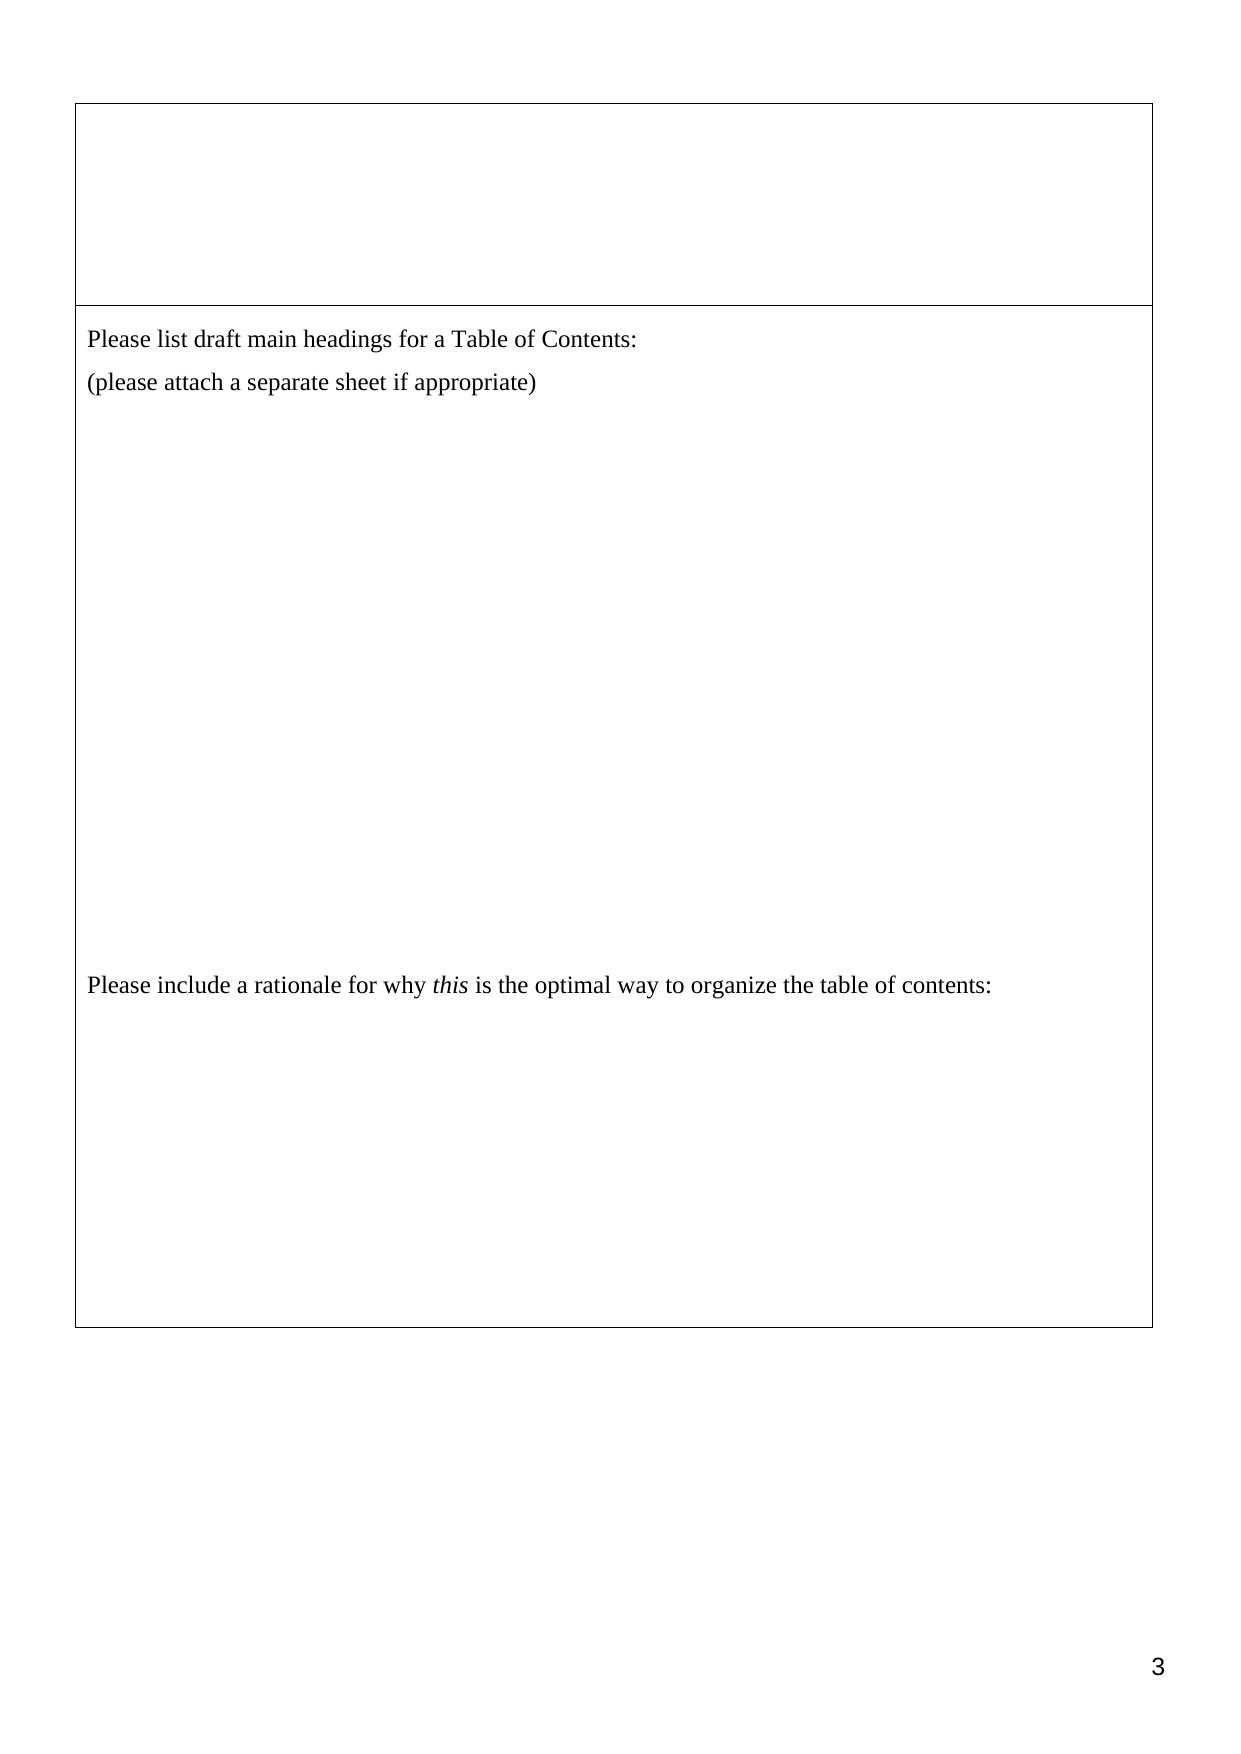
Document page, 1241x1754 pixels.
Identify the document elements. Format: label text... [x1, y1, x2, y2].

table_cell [76, 104, 1152, 305]
table_cell Please list draft main headings for a Table of Contents: (please attach a separate sheet if appropriate) Please include a rationale for why this is the optimal way to organize the table of contents: [76, 306, 1152, 1327]
